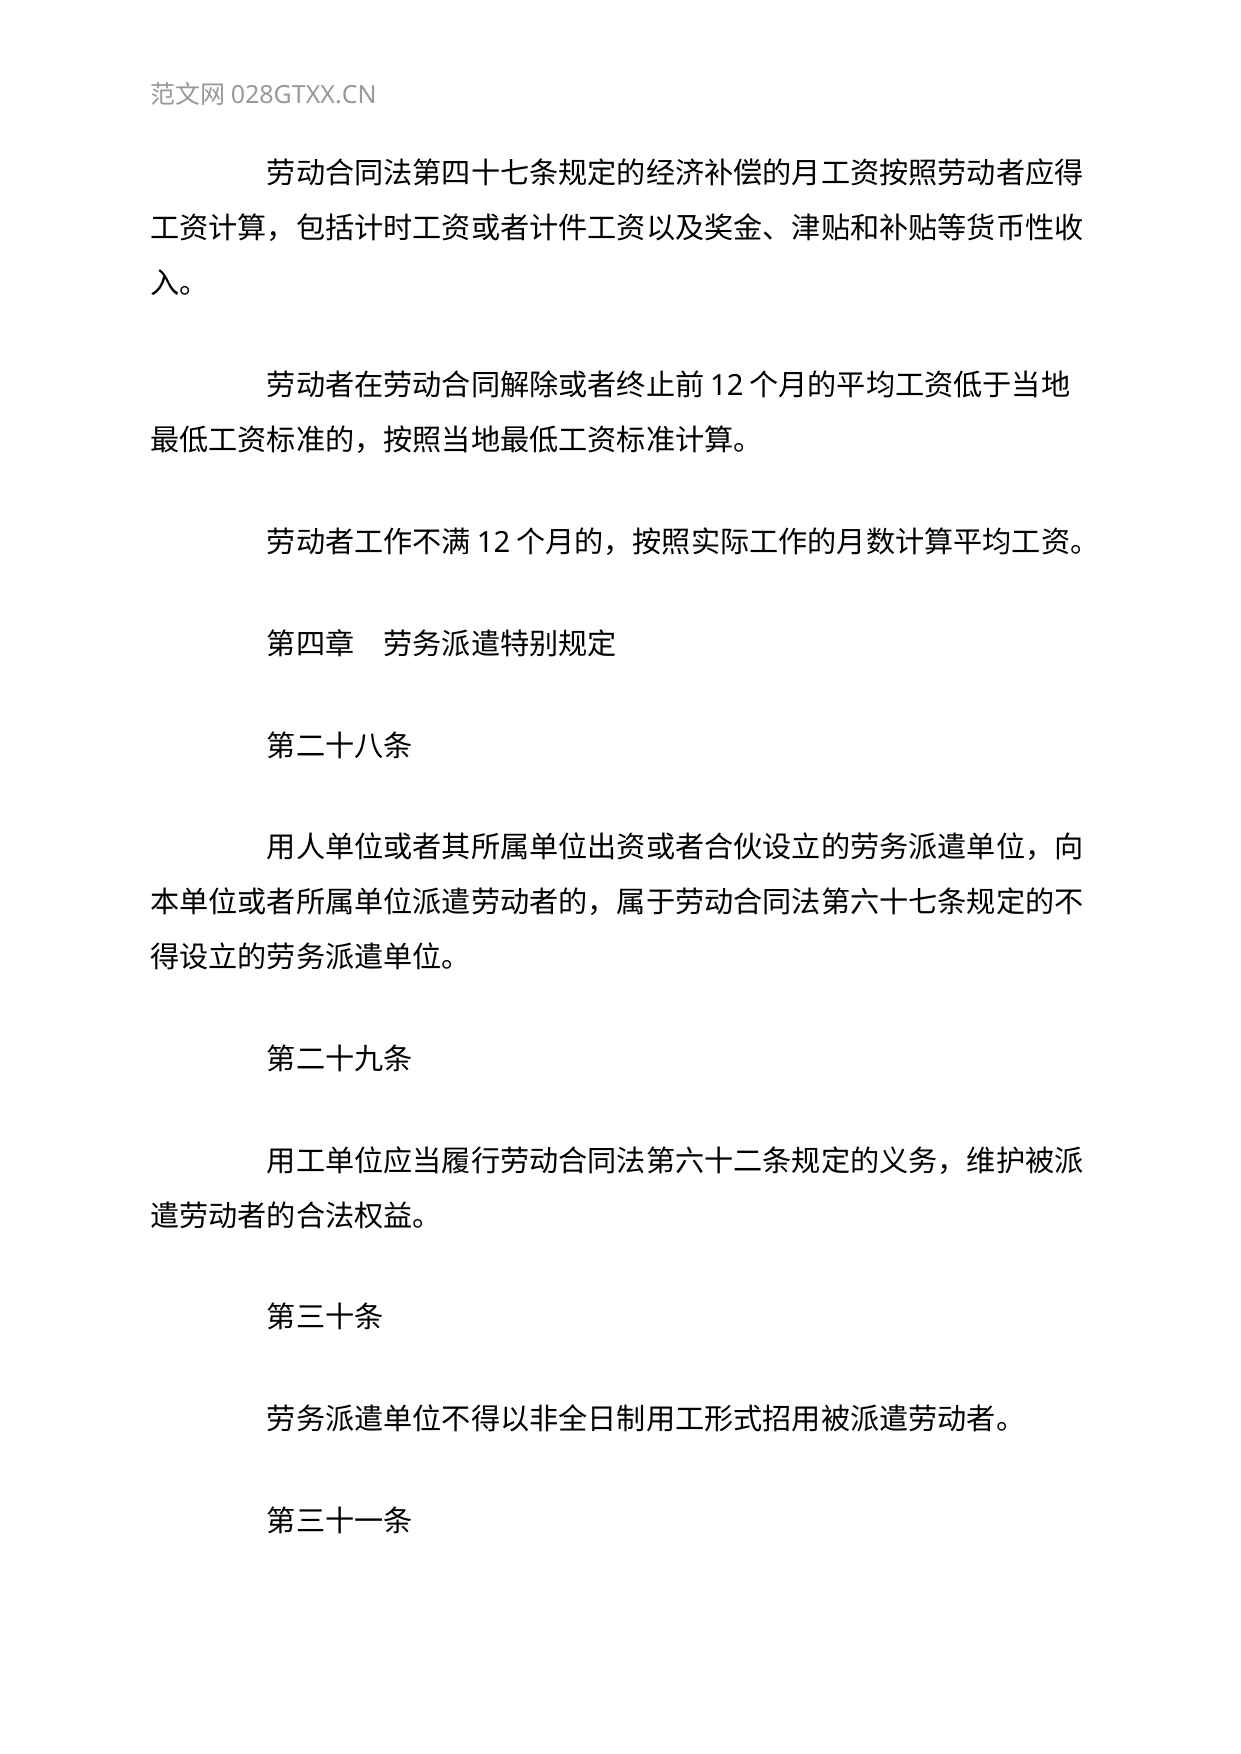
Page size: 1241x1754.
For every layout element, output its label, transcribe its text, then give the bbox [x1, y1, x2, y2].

text 第二十九条 [150, 1035, 1090, 1078]
text 用人单位或者其所属单位出资或者合伙设立的劳务派遣单位，向本单位或者所属单位派遣劳动者的，属于劳动合同法第六十七条规定的不得设立的劳务派遣单位。 [150, 824, 1090, 976]
text 劳动者在劳动合同解除或者终止前12个月的平均工资低于当地最低工资标准的，按照当地最低工资标准计算。 [150, 362, 1090, 459]
text 第三十条 [150, 1294, 1090, 1336]
text 劳务派遣单位不得以非全日制用工形式招用被派遣劳动者。 [150, 1396, 1090, 1438]
text 第三十一条 [150, 1497, 1090, 1540]
text 劳动者工作不满12个月的，按照实际工作的月数计算平均工资。 [150, 518, 1090, 561]
text 劳动合同法第四十七条规定的经济补偿的月工资按照劳动者应得工资计算，包括计时工资或者计件工资以及奖金、津贴和补贴等货币性收入。 [150, 150, 1090, 302]
text 用工单位应当履行劳动合同法第六十二条规定的义务，维护被派遣劳动者的合法权益。 [150, 1137, 1090, 1234]
text 第四章 劳务派遣特别规定 [150, 620, 1090, 663]
text 第二十八条 [150, 722, 1090, 764]
